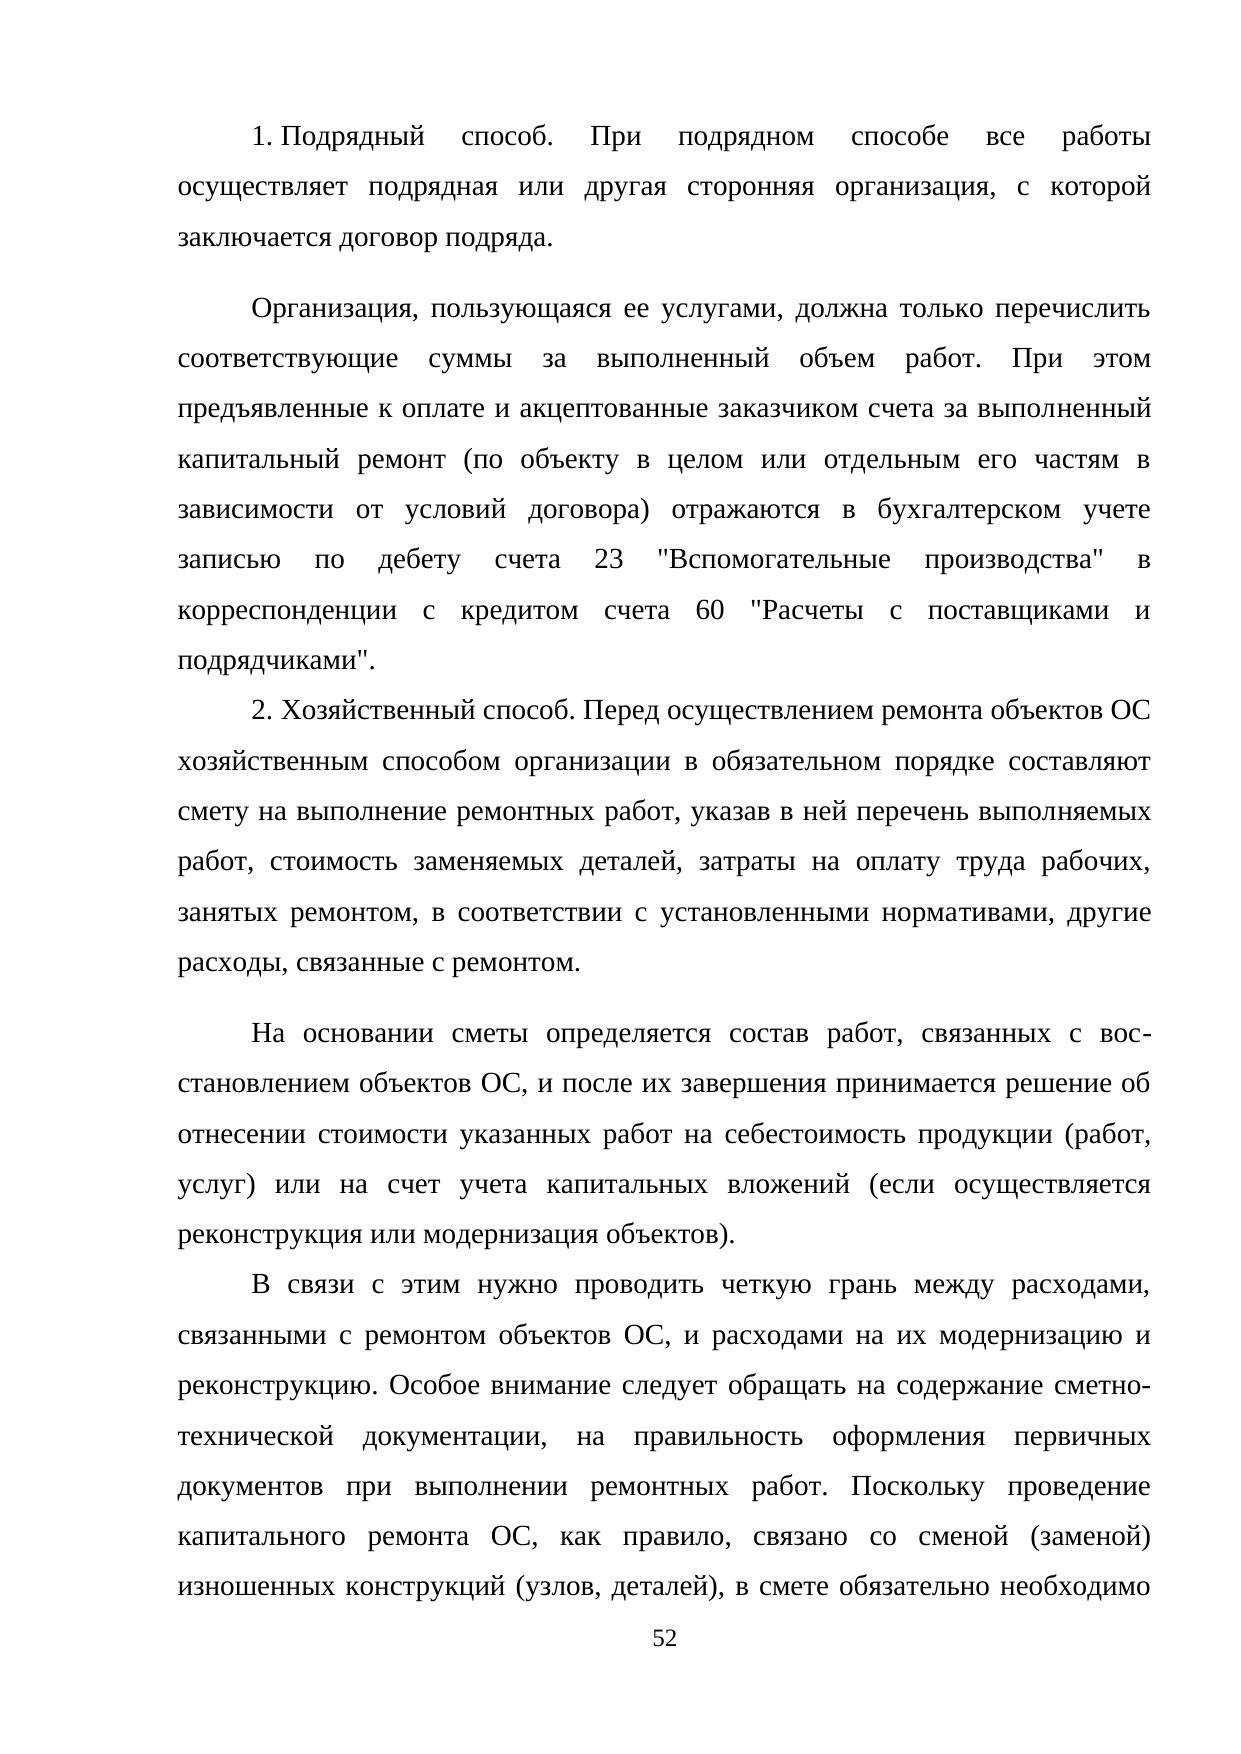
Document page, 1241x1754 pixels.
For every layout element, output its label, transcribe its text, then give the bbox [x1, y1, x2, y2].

list Хозяйственный способ. Перед осуществлением ремонта объектов ОС хозяйственным способом организации в обязательном порядке составляют смету на выполнение ремонтных работ, указав в ней перечень выполняемых работ, стоимость заменяемых деталей, затраты на оплату труда рабочих, занятых ремонтом, в соответствии с установленными нормативами, другие расходы, связанные с ремонтом. [177, 692, 1152, 977]
text На основании сметы определяется состав работ, связанных с восстановлением объектов ОС, и после их завершения принимается решение об отнесении стоимости указанных работ на себестоимость продукции (работ, услуг) или на счет учета капитальных вложений (если осуществляется реконструкция или модернизация объектов). [177, 1015, 1152, 1250]
text Организация, пользующаяся ее услугами, должна только перечислить соответствующие суммы за выполненный объем работ. При этом предъявленные к оплате и акцептованные заказчиком счета за выполненный капитальный ремонт (по объекту в целом или отдельным его частям в зависимости от условий договора) отражаются в бухгалтерском учете записью по дебету счета 23 "Вспомогательные производства" в корреспонденции с кредитом счета 60 "Расчеты с поставщиками и подрядчиками". [177, 290, 1152, 676]
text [177, 1267, 1152, 1602]
list Подрядный способ. При подрядном способе все работы осуществляет подрядная или другая сторонняя организация, с которой заключается договор подряда. [177, 118, 1152, 252]
